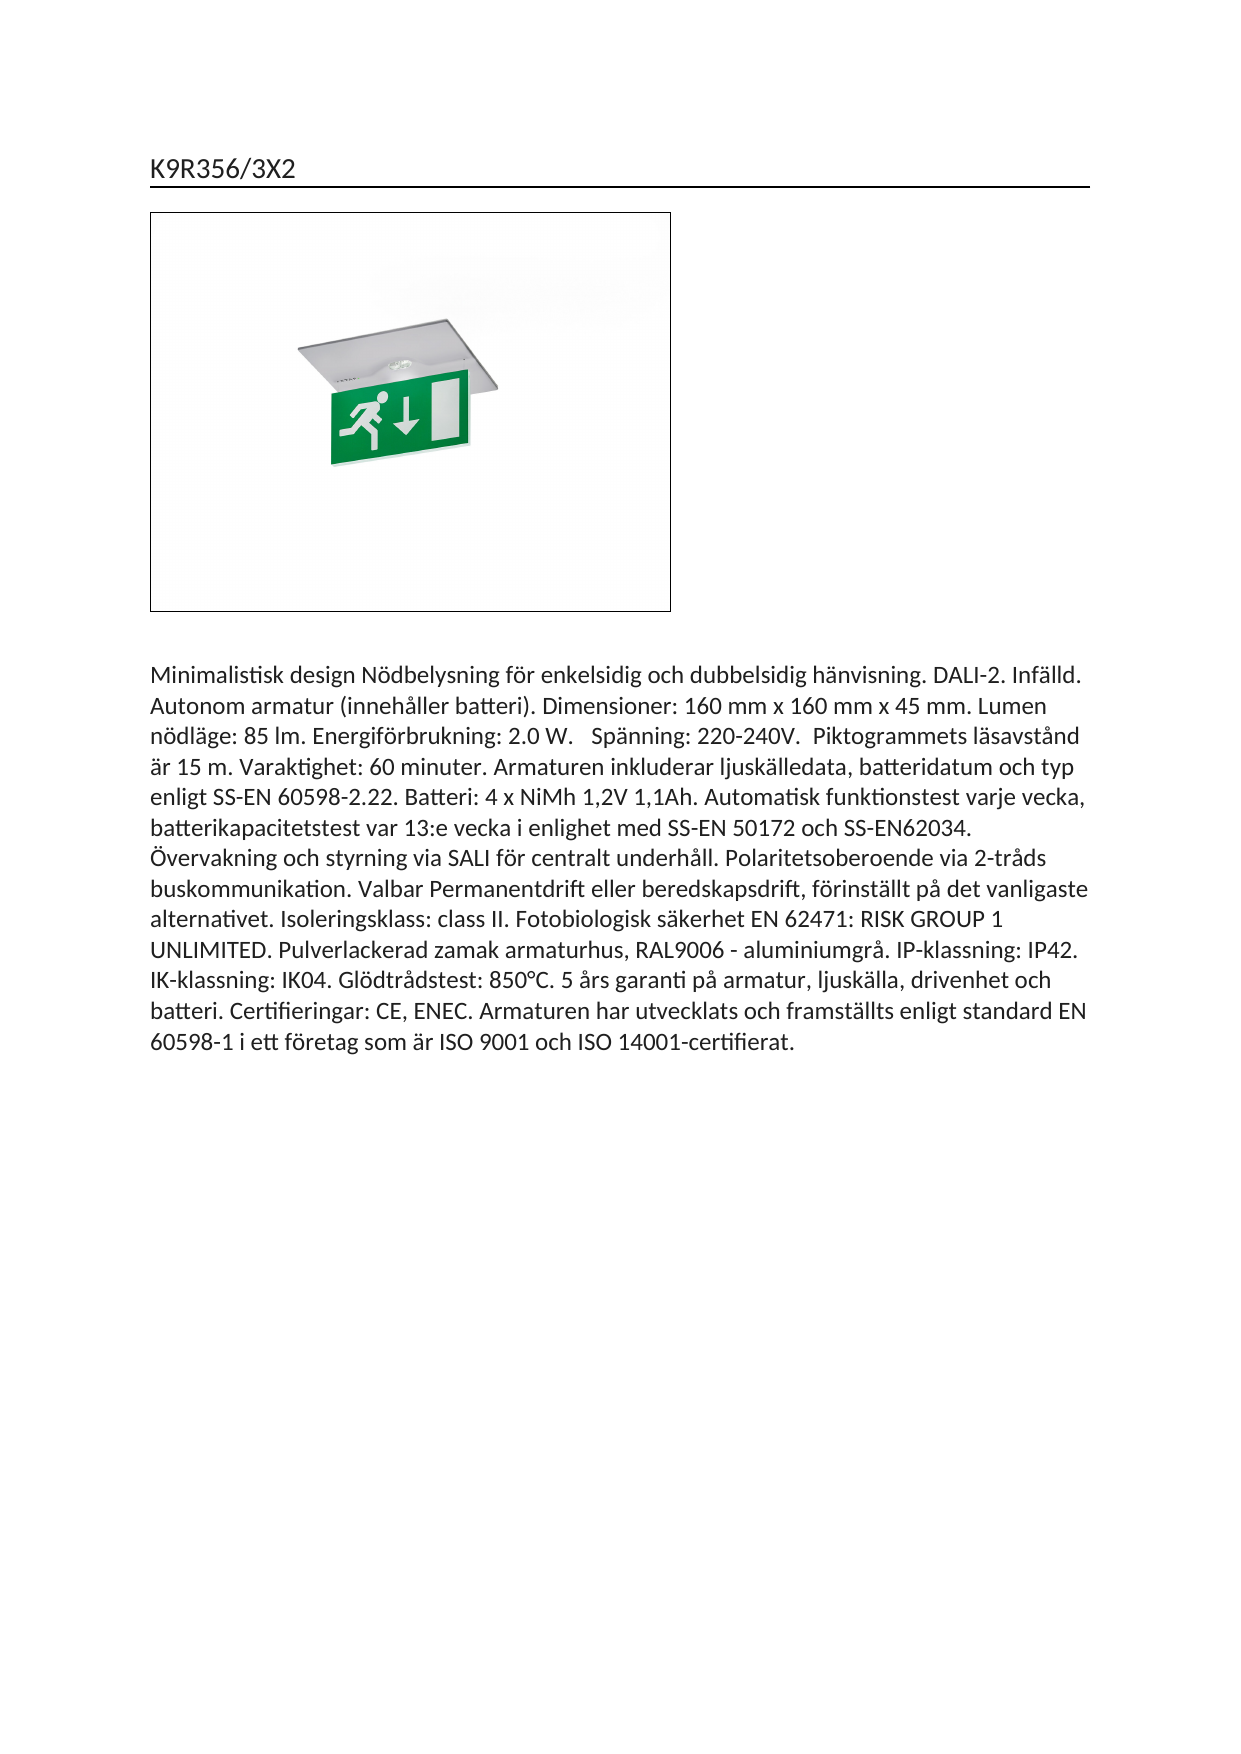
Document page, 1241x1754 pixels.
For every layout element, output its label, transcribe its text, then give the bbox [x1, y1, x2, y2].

text K9R356/3X2 [150, 150, 1090, 186]
picture [151, 213, 670, 611]
text Minimalistisk design Nödbelysning för enkelsidig och dubbelsidig hänvisning. DALI-2. Infälld. Autonom armatur (innehåller batteri). Dimensioner: 160 mm x 160 mm x 45 mm. Lumen nödläge: 85 lm. Energiförbrukning: 2.0 W. Spänning: 220-240V. Piktogrammets läsavstånd är 15 m. Varaktighet: 60 minuter. Armaturen inkluderar ljuskälledata, batteridatum och typ enligt SS-EN 60598-2.22. Batteri: 4 x NiMh 1,2V 1,1Ah. Automatisk funktionstest varje vecka, batterikapacitetstest var 13:e vecka i enlighet med SS-EN 50172 och SS-EN62034. Övervakning och styrning via SALI för centralt underhåll. Polaritetsoberoende via 2-tråds buskommunikation. Valbar Permanentdrift eller beredskapsdrift, förinställt på det vanligaste alternativet. Isoleringsklass: class II. Fotobiologisk säkerhet EN 62471: RISK GROUP 1 UNLIMITED. Pulverlackerad zamak armaturhus, RAL9006 - aluminiumgrå. IP-klassning: IP42. IK-klassning: IK04. Glödtrådstest: 850°C. 5 års garanti på armatur, ljuskälla, drivenhet och batteri. Certifieringar: CE, ENEC. Armaturen har utvecklats och framställts enligt standard EN 60598-1 i ett företag som är ISO 9001 och ISO 14001-certifierat. [150, 659, 1090, 1056]
